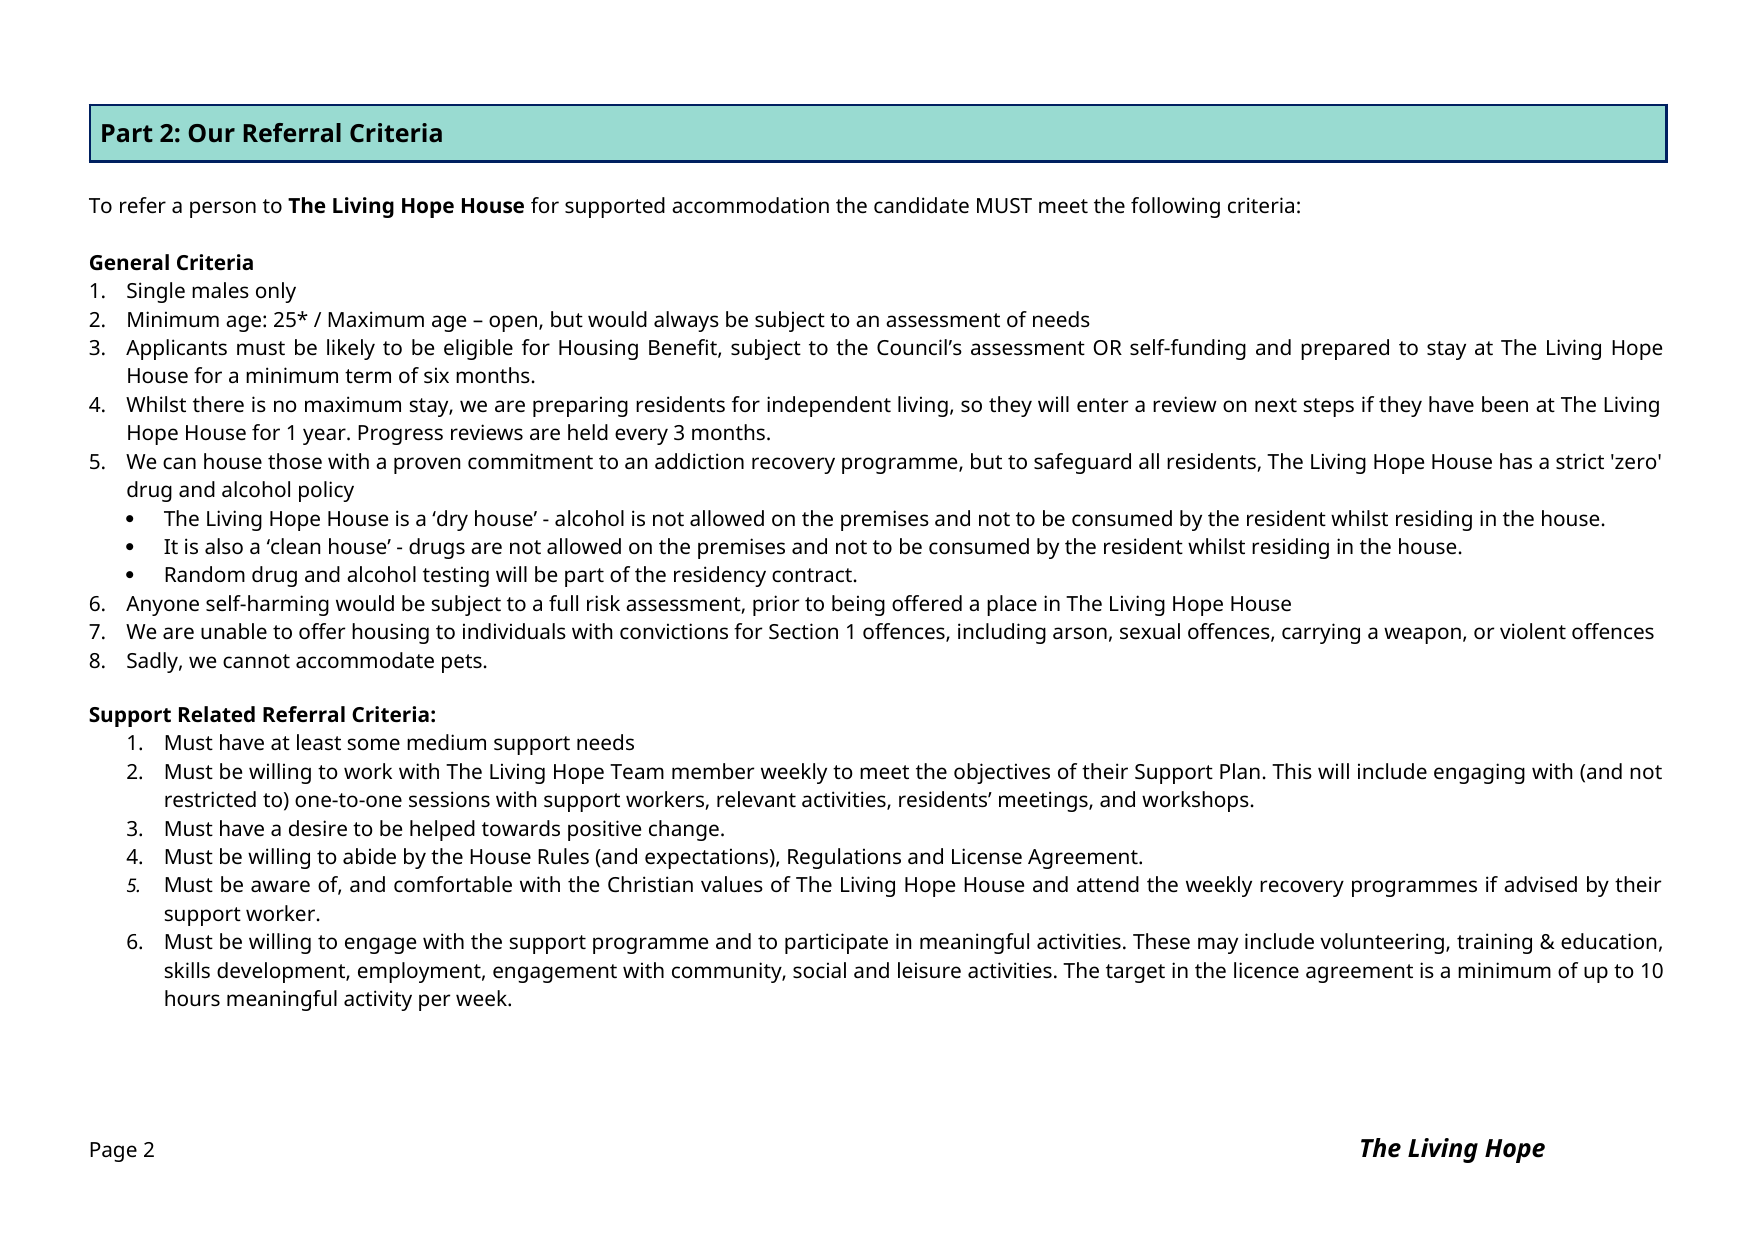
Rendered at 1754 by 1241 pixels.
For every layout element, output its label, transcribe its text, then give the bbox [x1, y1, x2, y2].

list It is also a ‘clean house’ - drugs are not allowed on the premises and not to be consumed by the resident whilst residing in the house. [126, 532, 1665, 561]
list Sadly, we cannot accommodate pets. [88, 646, 1665, 674]
list Minimum age: 25* / Maximum age – open, but would always be subject to an assessment of needs [88, 305, 1665, 333]
list Must have at least some medium support needs [126, 728, 1665, 757]
text To refer a person to The Living Hope House for supported accommodation the candidate MUST meet the following criteria: [88, 191, 1665, 219]
list Whilst there is no maximum stay, we are preparing residents for independent living, so they will enter a review on next steps if they have been at The Living Hope House for 1 year. Progress reviews are held every 3 months. [88, 390, 1665, 447]
list Single males only [88, 276, 1665, 305]
text Support Related Referral Criteria: [88, 700, 1665, 728]
list The Living Hope House is a ‘dry house’ - alcohol is not allowed on the premises and not to be consumed by the resident whilst residing in the house. [126, 504, 1665, 532]
text General Criteria [88, 248, 1665, 276]
list Applicants must be likely to be eligible for Housing Benefit, subject to the Council’s assessment OR self-funding and prepared to stay at The Living Hope House for a minimum term of six months. [88, 333, 1665, 390]
list Anyone self-harming would be subject to a full risk assessment, prior to being offered a place in The Living Hope House [88, 589, 1665, 617]
list Must be willing to engage with the support programme and to participate in meaningful activities. These may include volunteering, training & education, skills development, employment, engagement with community, social and leisure activities. The target in the licence agreement is a minimum of up to 10 hours meaningful activity per week. [126, 927, 1665, 1013]
list Must be aware of, and comfortable with the Christian values of The Living Hope House and attend the weekly recovery programmes if advised by their support worker. [126, 871, 1665, 927]
list Must be willing to abide by the House Rules (and expectations), Regulations and License Agreement. [126, 842, 1665, 871]
table_header Part 2: Our Referral Criteria [91, 106, 1665, 160]
list We are unable to offer housing to individuals with convictions for Section 1 offences, including arson, sexual offences, carrying a weapon, or violent offences [88, 617, 1665, 646]
list Random drug and alcohol testing will be part of the residency contract. [126, 561, 1665, 589]
list Must have a desire to be helped towards positive change. [126, 814, 1665, 842]
list Must be willing to work with The Living Hope Team member weekly to meet the objectives of their Support Plan. This will include engaging with (and not restricted to) one-to-one sessions with support workers, relevant activities, residents’ meetings, and workshops. [126, 757, 1665, 814]
list We can house those with a proven commitment to an addiction recovery programme, but to safeguard all residents, The Living Hope House has a strict 'zero' drug and alcohol policy [88, 447, 1665, 504]
